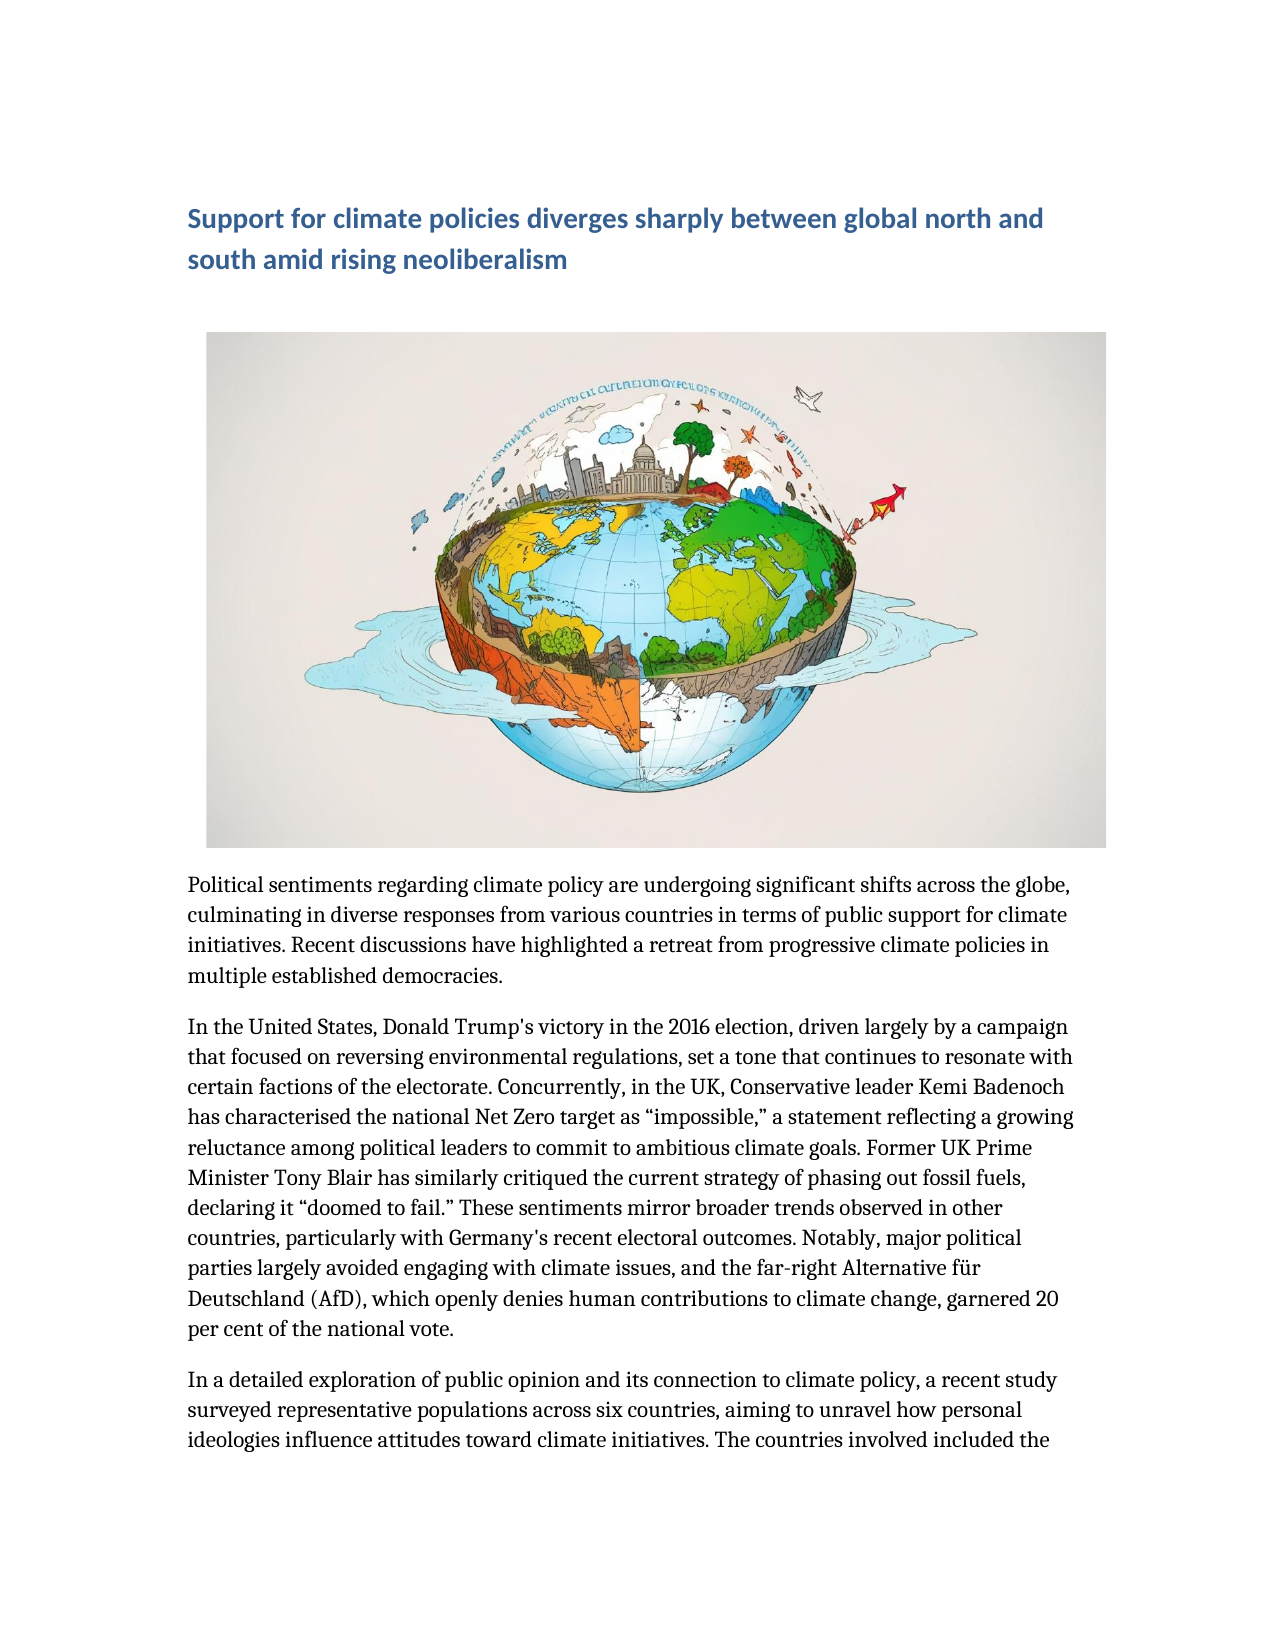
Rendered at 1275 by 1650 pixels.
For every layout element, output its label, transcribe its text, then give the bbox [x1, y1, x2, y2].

text In the United States, Donald Trump's victory in the 2016 election, driven largely by a campaign that focused on reversing environmental regulations, set a tone that continues to resonate with certain factions of the electorate. Concurrently, in the UK, Conservative leader Kemi Badenoch has characterised the national Net Zero target as “impossible,” a statement reflecting a growing reluctance among political leaders to commit to ambitious climate goals. Former UK Prime Minister Tony Blair has similarly critiqued the current strategy of phasing out fossil fuels, declaring it “doomed to fail.” These sentiments mirror broader trends observed in other countries, particularly with Germany's recent electoral outcomes. Notably, major political parties largely avoided engaging with climate issues, and the far-right Alternative für Deutschland (AfD), which openly denies human contributions to climate change, garnered 20 per cent of the national vote. [187, 1013, 1087, 1342]
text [187, 1367, 1087, 1453]
subtitle Support for climate policies diverges sharply between global north and south amid rising neoliberalism [187, 200, 1087, 277]
text Political sentiments regarding climate policy are undergoing significant shifts across the globe, culminating in diverse responses from various countries in terms of public support for climate initiatives. Recent discussions have highlighted a retreat from progressive climate policies in multiple established democracies. [187, 872, 1087, 989]
picture [206, 332, 1107, 848]
